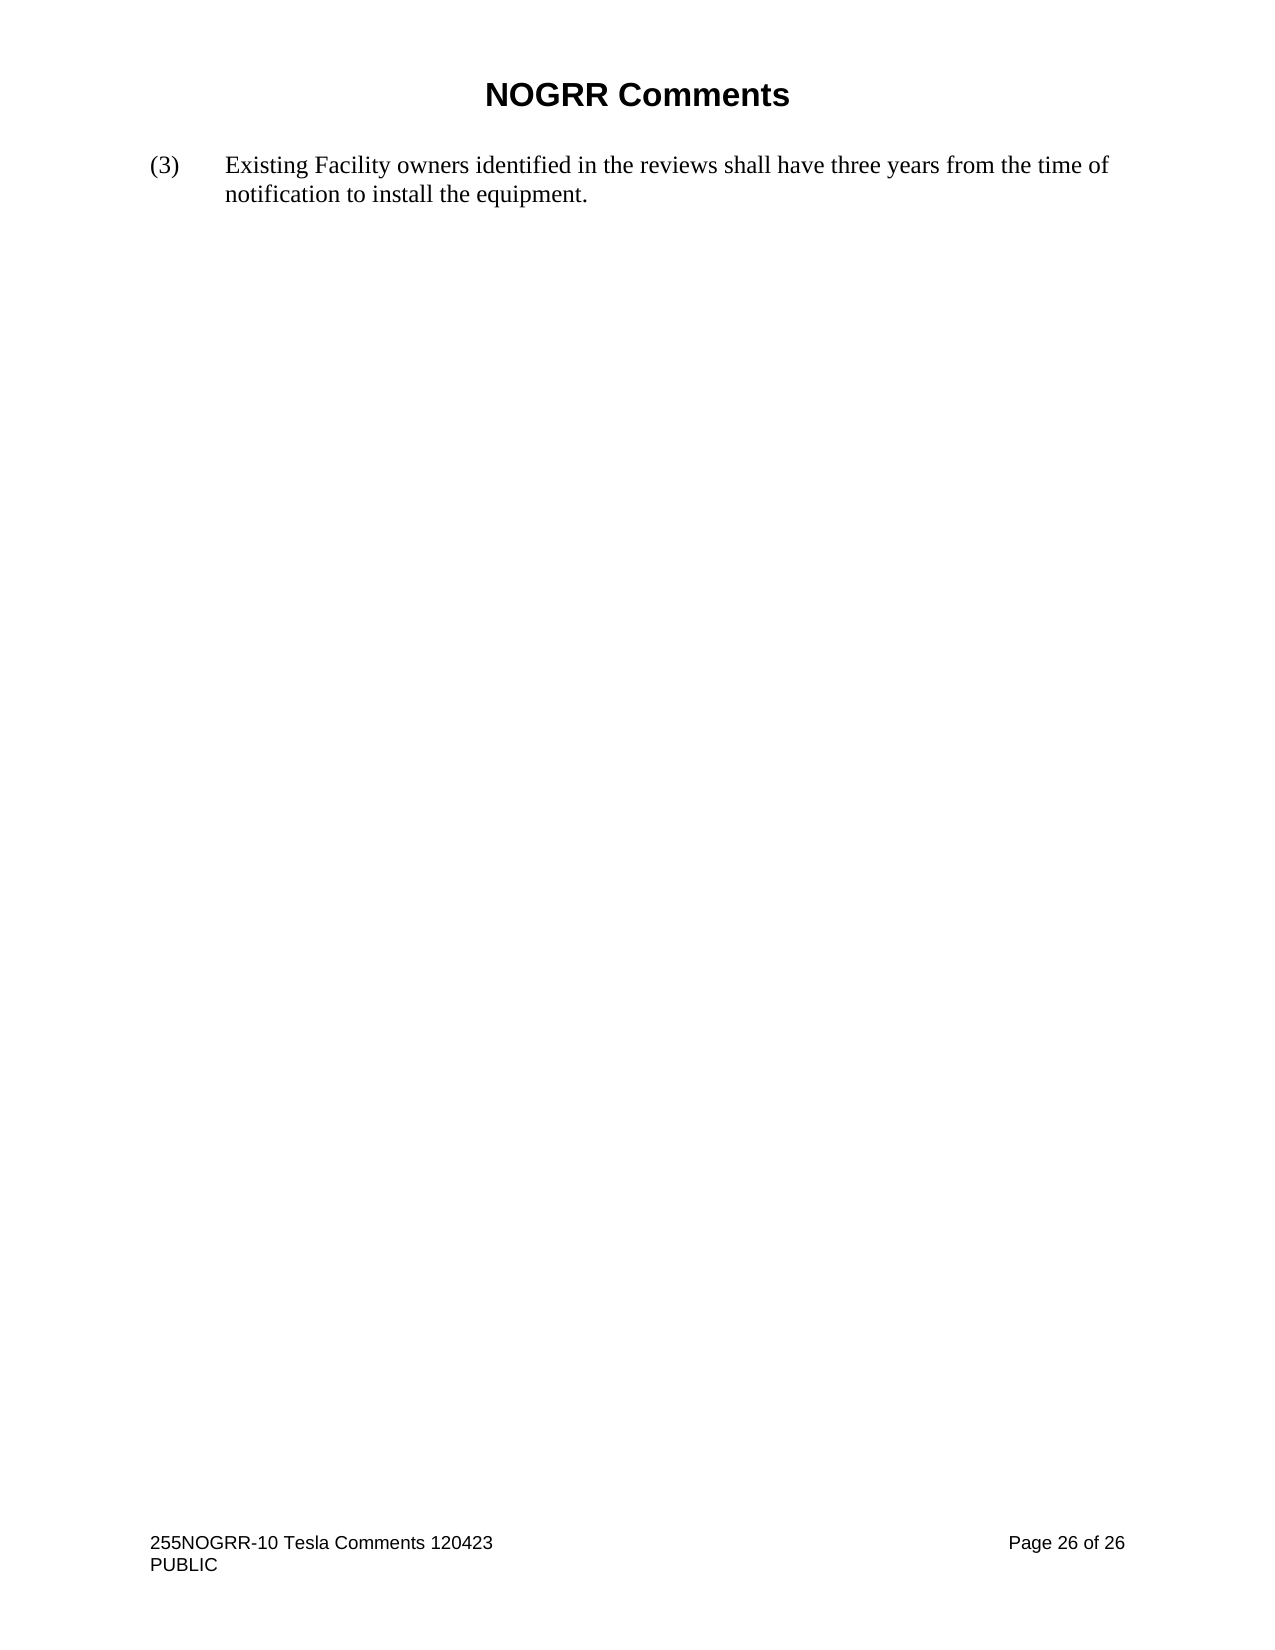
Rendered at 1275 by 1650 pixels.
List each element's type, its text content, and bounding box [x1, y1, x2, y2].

text (3) Existing Facility owners identified in the reviews shall have three years from the time of notification to install the equipment. [150, 150, 1125, 207]
